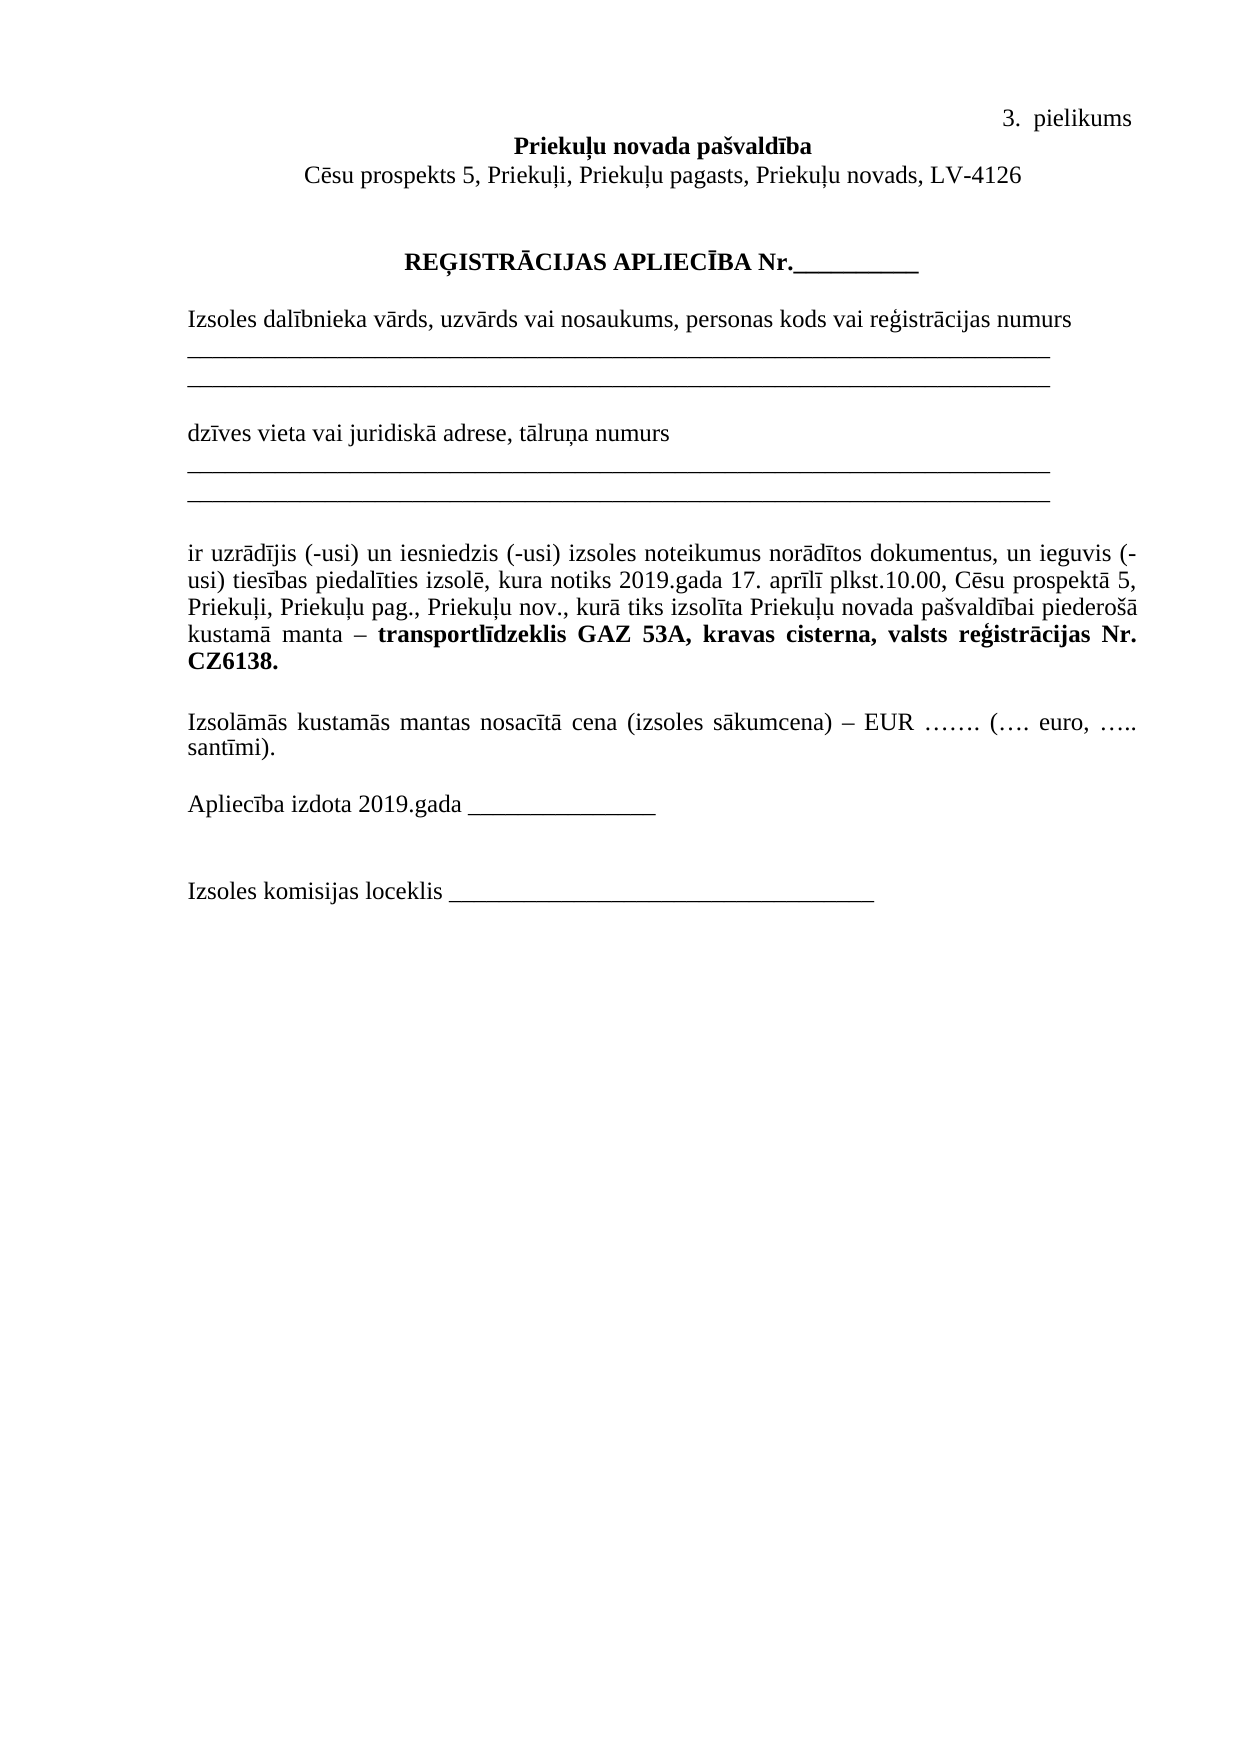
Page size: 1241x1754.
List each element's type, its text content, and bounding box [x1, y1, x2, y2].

text _____________________________________________________________________ [187, 447, 1138, 476]
text Cēsu prospekts 5, Priekuļi, Priekuļu pagasts, Priekuļu novads, LV-4126 [187, 160, 1138, 189]
text Priekuļu novada pašvaldība [187, 131, 1138, 160]
text REĢISTRĀCIJAS APLIECĪBA Nr.__________ [404, 247, 1138, 276]
text Izsoles komisijas loceklis __________________________________ [187, 876, 1138, 904]
text _____________________________________________________________________ [187, 361, 1138, 390]
text _____________________________________________________________________ [187, 476, 1138, 505]
text _____________________________________________________________________ [187, 333, 1138, 361]
text 3. pielikums [1002, 103, 1138, 131]
text Apliecība izdota 2019.gada _______________ [187, 789, 1138, 818]
text ir uzrādījis (-usi) un iesniedzis (-usi) izsoles noteikumus norādītos dokumentus, un ieguvis (-usi) tiesības piedalīties izsolē, kura notiks 2019.gada 17. aprīlī plkst.10.00, Cēsu prospektā 5, Priekuļi, Priekuļu pag., Priekuļu nov., kurā tiks izsolīta Priekuļu novada pašvaldībai piederošā kustamā manta – transportlīdzeklis GAZ 53A, kravas cisterna, valsts reģistrācijas Nr. CZ6138. [187, 539, 1138, 675]
text dzīves vieta vai juridiskā adrese, tālruņa numurs [187, 418, 1138, 447]
text Izsolāmās kustamās mantas nosacītā cena (izsoles sākumcena) – EUR ……. (…. euro, ….. santīmi). [187, 709, 1138, 761]
text Izsoles dalībnieka vārds, uzvārds vai nosaukums, personas kods vai reģistrācijas numurs [187, 304, 1138, 333]
